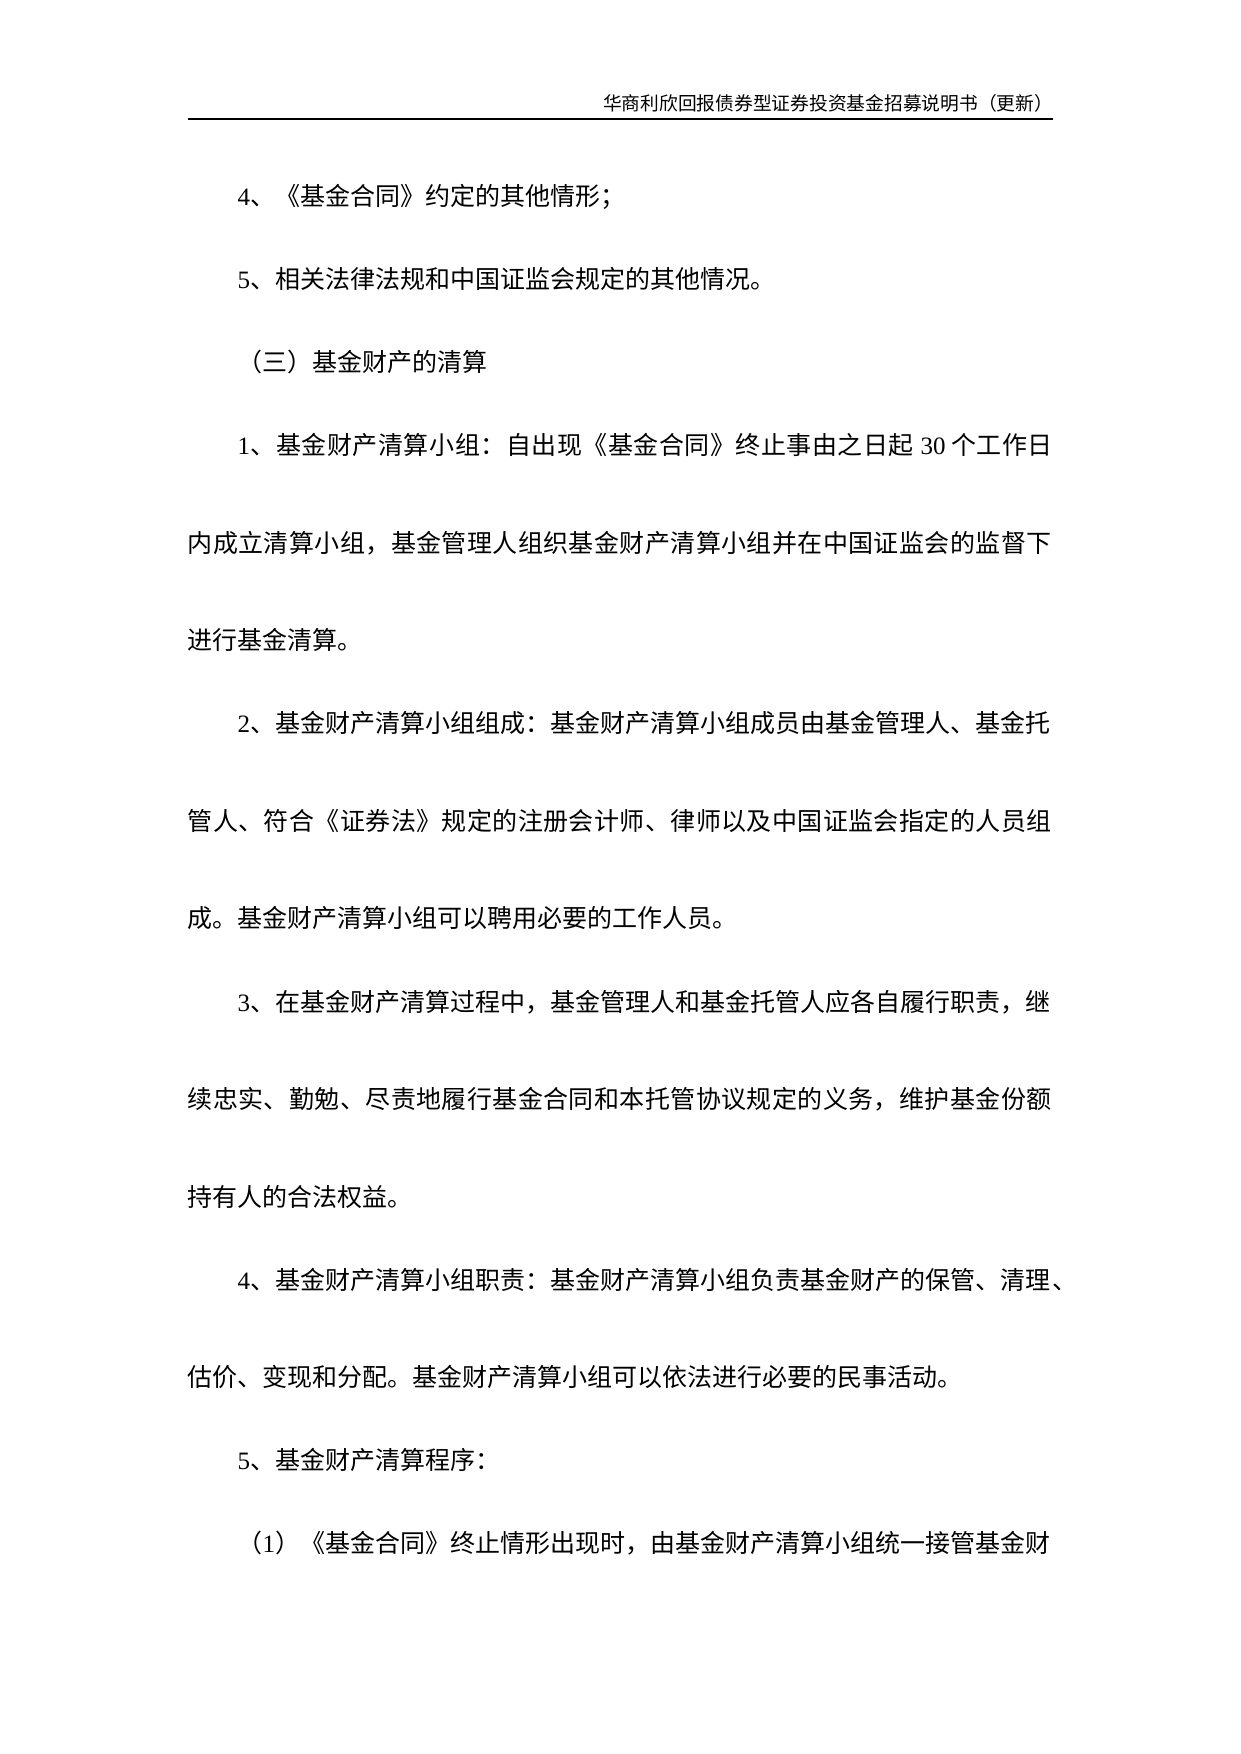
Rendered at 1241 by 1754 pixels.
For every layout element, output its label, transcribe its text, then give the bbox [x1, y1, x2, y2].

text 2、基金财产清算小组组成：基金财产清算小组成员由基金管理人、基金托管人、符合《证券法》规定的注册会计师、律师以及中国证监会指定的人员组成。基金财产清算小组可以聘用必要的工作人员。 [187, 689, 1053, 949]
text 4、基金财产清算小组职责：基金财产清算小组负责基金财产的保管、清理、估价、变现和分配。基金财产清算小组可以依法进行必要的民事活动。 [187, 1246, 1053, 1408]
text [187, 1509, 1053, 1574]
text 5、基金财产清算程序： [187, 1426, 1053, 1491]
text （三）基金财产的清算 [187, 328, 1053, 393]
text 3、在基金财产清算过程中，基金管理人和基金托管人应各自履行职责，继续忠实、勤勉、尽责地履行基金合同和本托管协议规定的义务，维护基金份额持有人的合法权益。 [187, 968, 1053, 1228]
text 1、基金财产清算小组：自出现《基金合同》终止事由之日起30个工作日内成立清算小组，基金管理人组织基金财产清算小组并在中国证监会的监督下进行基金清算。 [187, 411, 1053, 671]
text 5、相关法律法规和中国证监会规定的其他情况。 [187, 245, 1053, 310]
text 4、《基金合同》约定的其他情形； [187, 162, 1053, 227]
